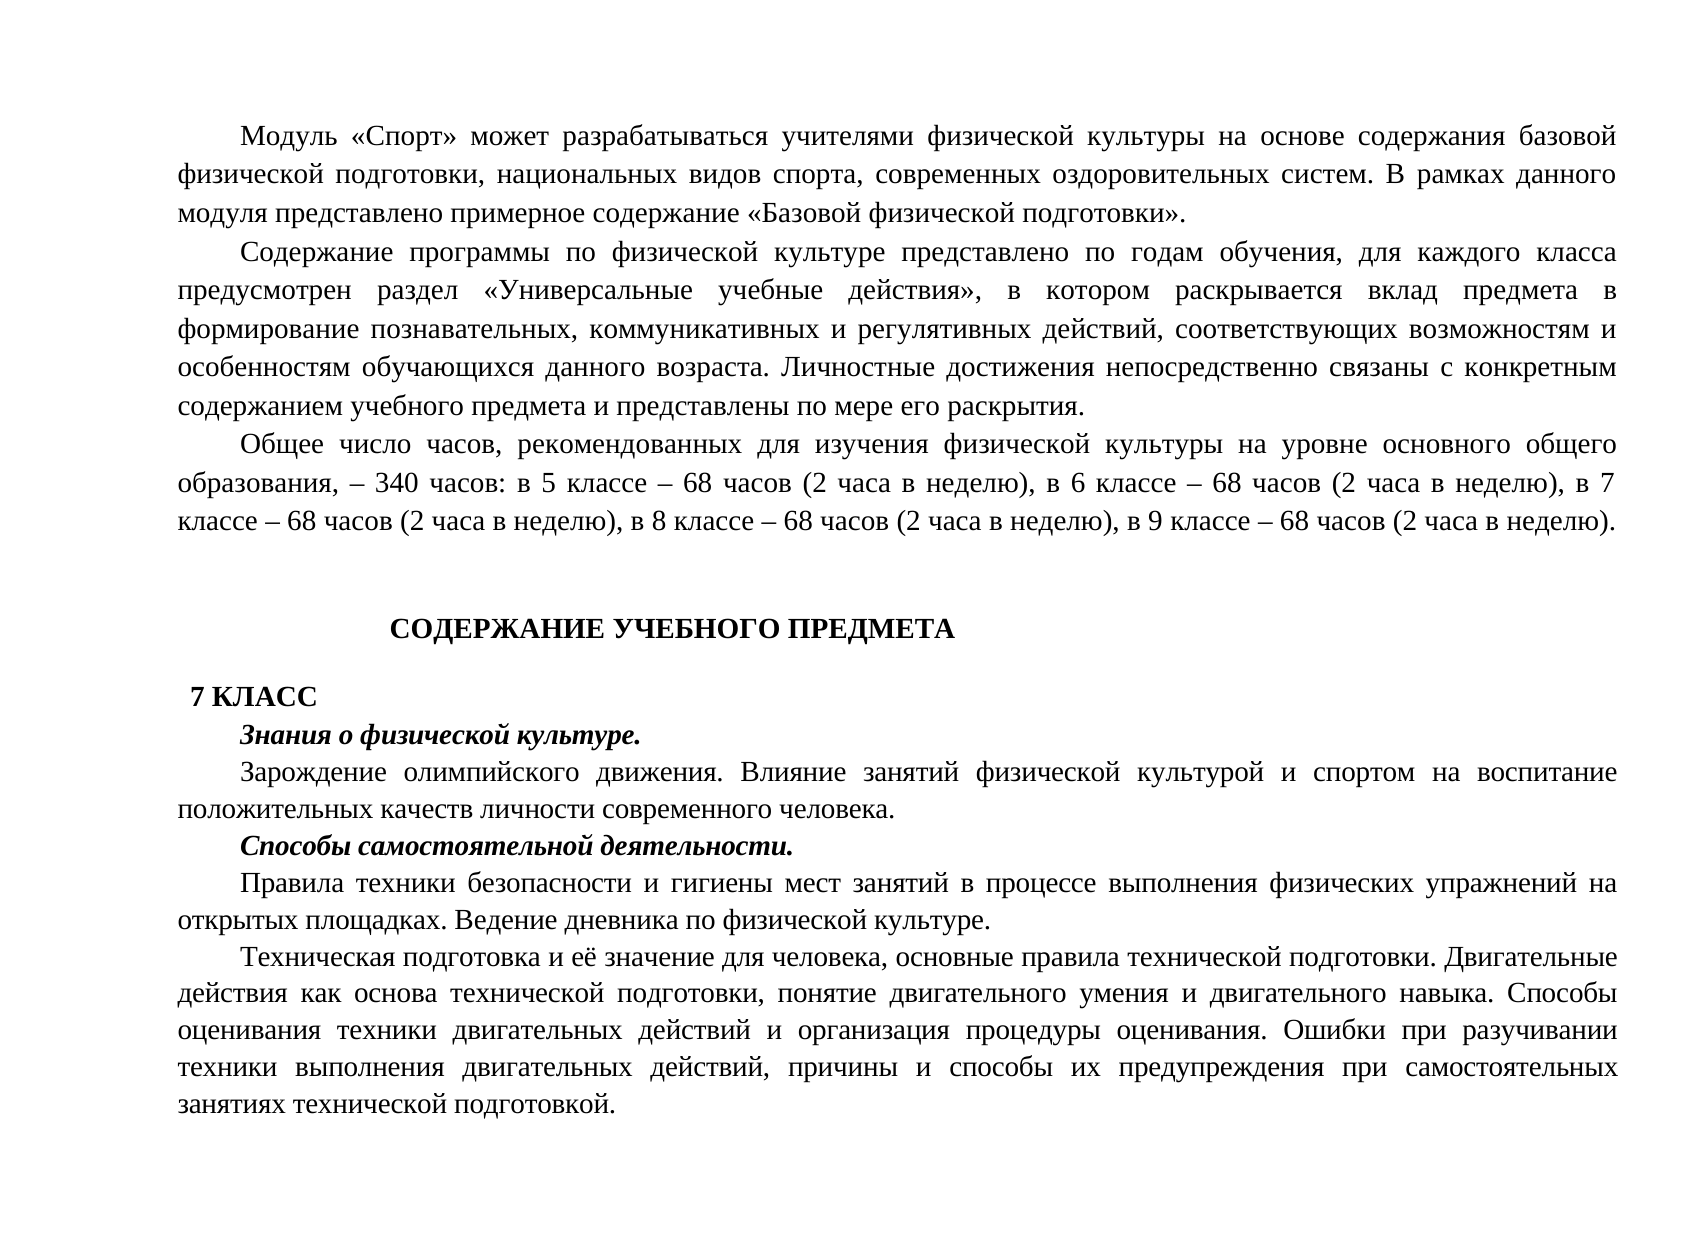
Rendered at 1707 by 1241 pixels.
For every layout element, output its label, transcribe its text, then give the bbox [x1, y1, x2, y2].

text Знания о физической культуре. [177, 717, 1618, 751]
text ‌Общее число часов, рекомендованных для изучения физической культуры на уровне основного общего образования, – 340 часов: в 5 классе – 68 часов (2 часа в неделю), в 6 классе – 68 часов (2 часа в неделю), в 7 классе – 68 часов (2 часа в неделю), в 8 классе – 68 часов (2 часа в неделю), в 9 классе – 68 часов (2 часа в неделю). ‌ [177, 426, 1618, 576]
text Зарождение олимпийского движения. Влияние занятий физической культурой и спортом на воспитание положительных качеств личности современного человека. [177, 754, 1618, 825]
text Способы самостоятельной деятельности. [177, 828, 1618, 862]
text ​СОДЕРЖАНИЕ УЧЕБНОГО ПРЕДМЕТА [177, 611, 1618, 645]
text Модуль «Спорт» может разрабатываться учителями физической культуры на основе содержания базовой физической подготовки, национальных видов спорта, современных оздоровительных систем. В рамках данного модуля представлено примерное содержание «Базовой физической подготовки». [177, 118, 1618, 229]
text Содержание программы по физической культуре представлено по годам обучения, для каждого класса предусмотрен раздел «Универсальные учебные действия», в котором раскрывается вклад предмета в формирование познавательных, коммуникативных и регулятивных действий, соответствующих возможностям и особенностям обучающихся данного возраста. Личностные достижения непосредственно связаны с конкретным содержанием учебного предмета и представлены по мере его раскрытия. [177, 234, 1618, 421]
text 7 КЛАСС [190, 679, 1618, 712]
text Техническая подготовка и её значение для человека, основные правила технической подготовки. Двигательные действия как основа технической подготовки, понятие двигательного умения и двигательного навыка. Способы оценивания техники двигательных действий и организация процедуры оценивания. Ошибки при разучивании техники выполнения двигательных действий, причины и способы их предупреждения при самостоятельных занятиях технической подготовкой. [177, 939, 1618, 1120]
text Правила техники безопасности и гигиены мест занятий в процессе выполнения физических упражнений на открытых площадках. Ведение дневника по физической культуре. [177, 865, 1618, 935]
